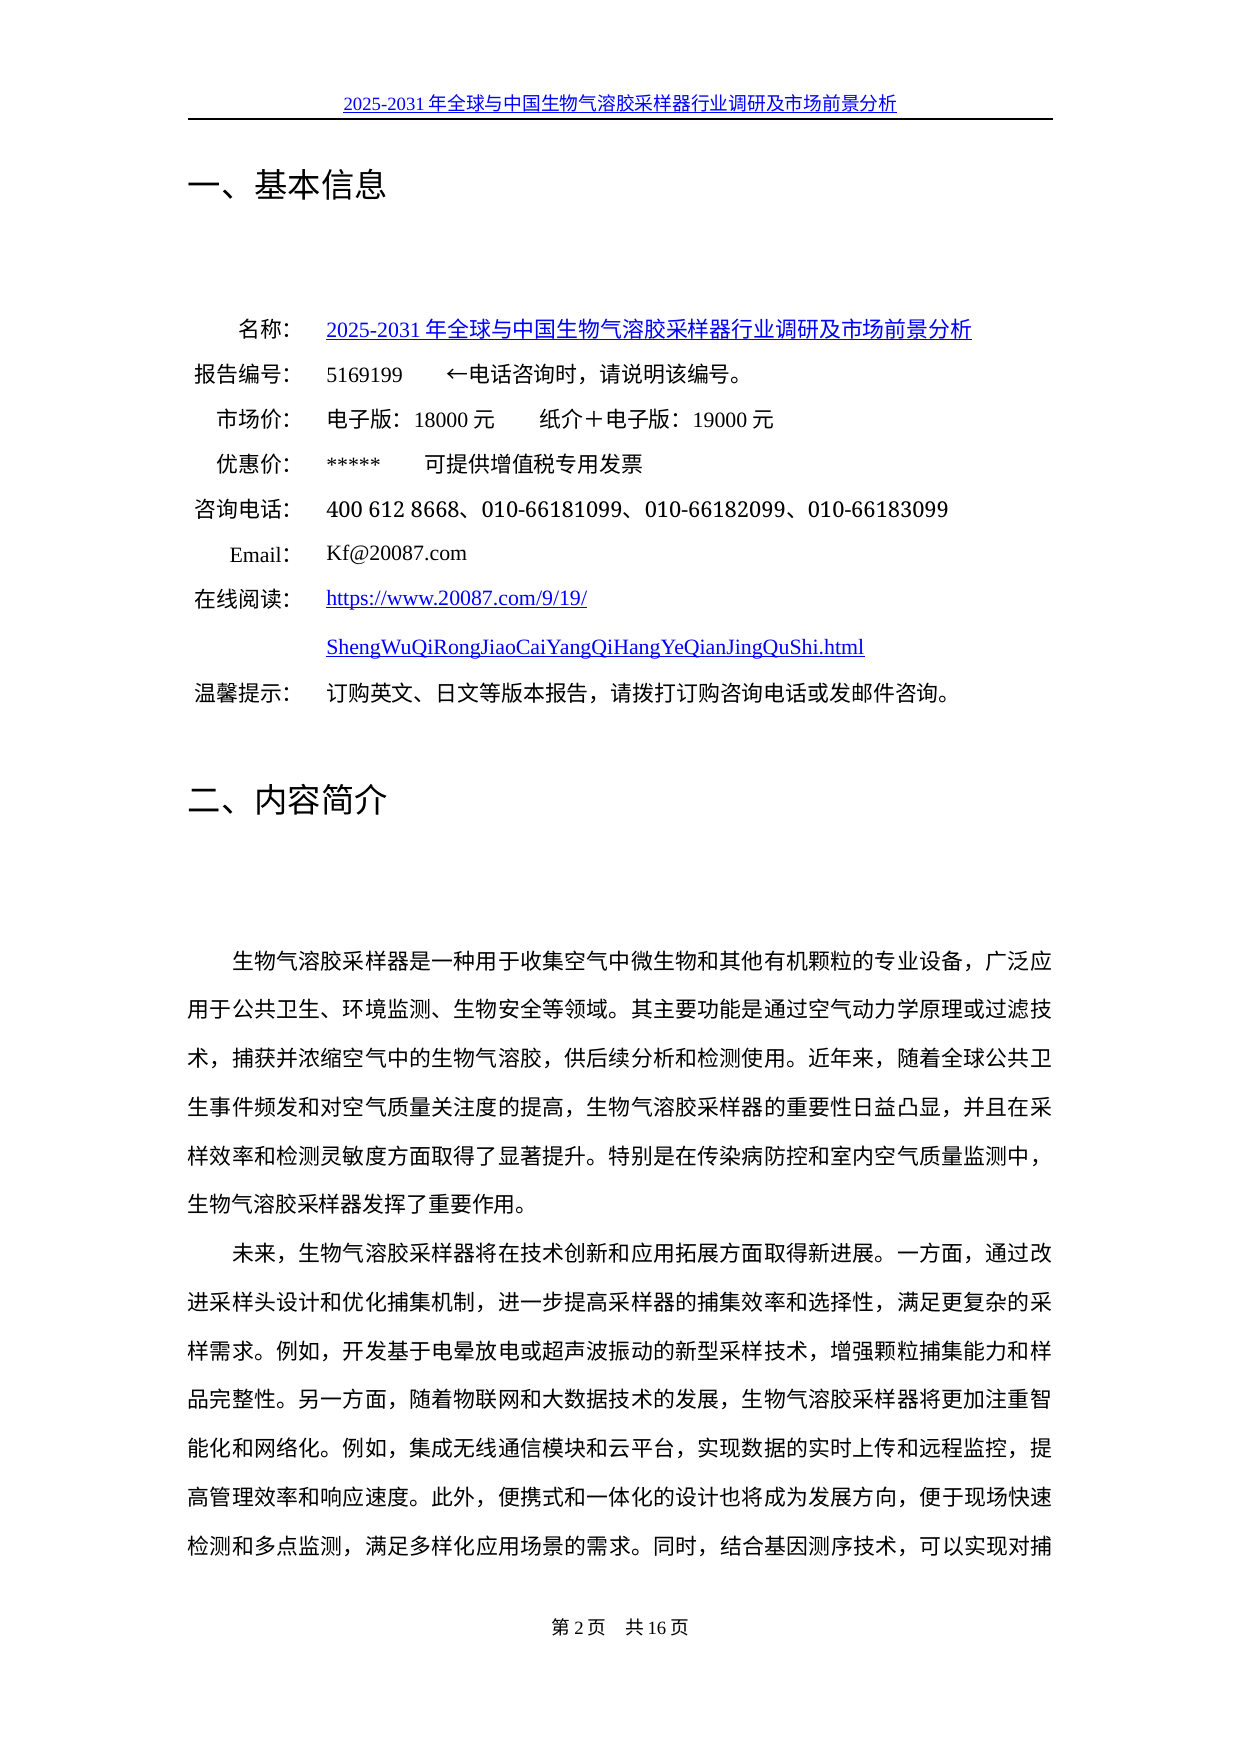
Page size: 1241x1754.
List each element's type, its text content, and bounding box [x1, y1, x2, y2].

table_cell 市场价： [167, 402, 315, 447]
table_cell Email： [167, 537, 315, 582]
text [187, 943, 1053, 1561]
table_cell [315, 582, 1073, 675]
table_cell 5169199 ←电话咨询时，请说明该编号。 [315, 357, 1073, 402]
table_header 2025-2031年全球与中国生物气溶胶采样器行业调研及市场前景分析 [315, 312, 1073, 357]
table_cell 优惠价： [167, 447, 315, 492]
title 二、内容简介 [187, 766, 1053, 831]
table_cell 报告编号： [167, 357, 315, 402]
table_cell ***** 可提供增值税专用发票 [315, 447, 1073, 492]
table_cell 在线阅读： [167, 582, 315, 675]
table_cell 400 612 8668、010-66181099、010-66182099、010-66183099 [315, 492, 1073, 537]
title 一、基本信息 [187, 150, 1053, 215]
table_cell 温馨提示： [167, 675, 315, 720]
table_cell Kf@20087.com [315, 537, 1073, 582]
table_cell 电子版：18000 元 纸介＋电子版：19000 元 [315, 402, 1073, 447]
table_header 名称： [167, 312, 315, 357]
table_cell 订购英文、日文等版本报告，请拨打订购咨询电话或发邮件咨询。 [315, 675, 1073, 720]
table_cell 咨询电话： [167, 492, 315, 537]
